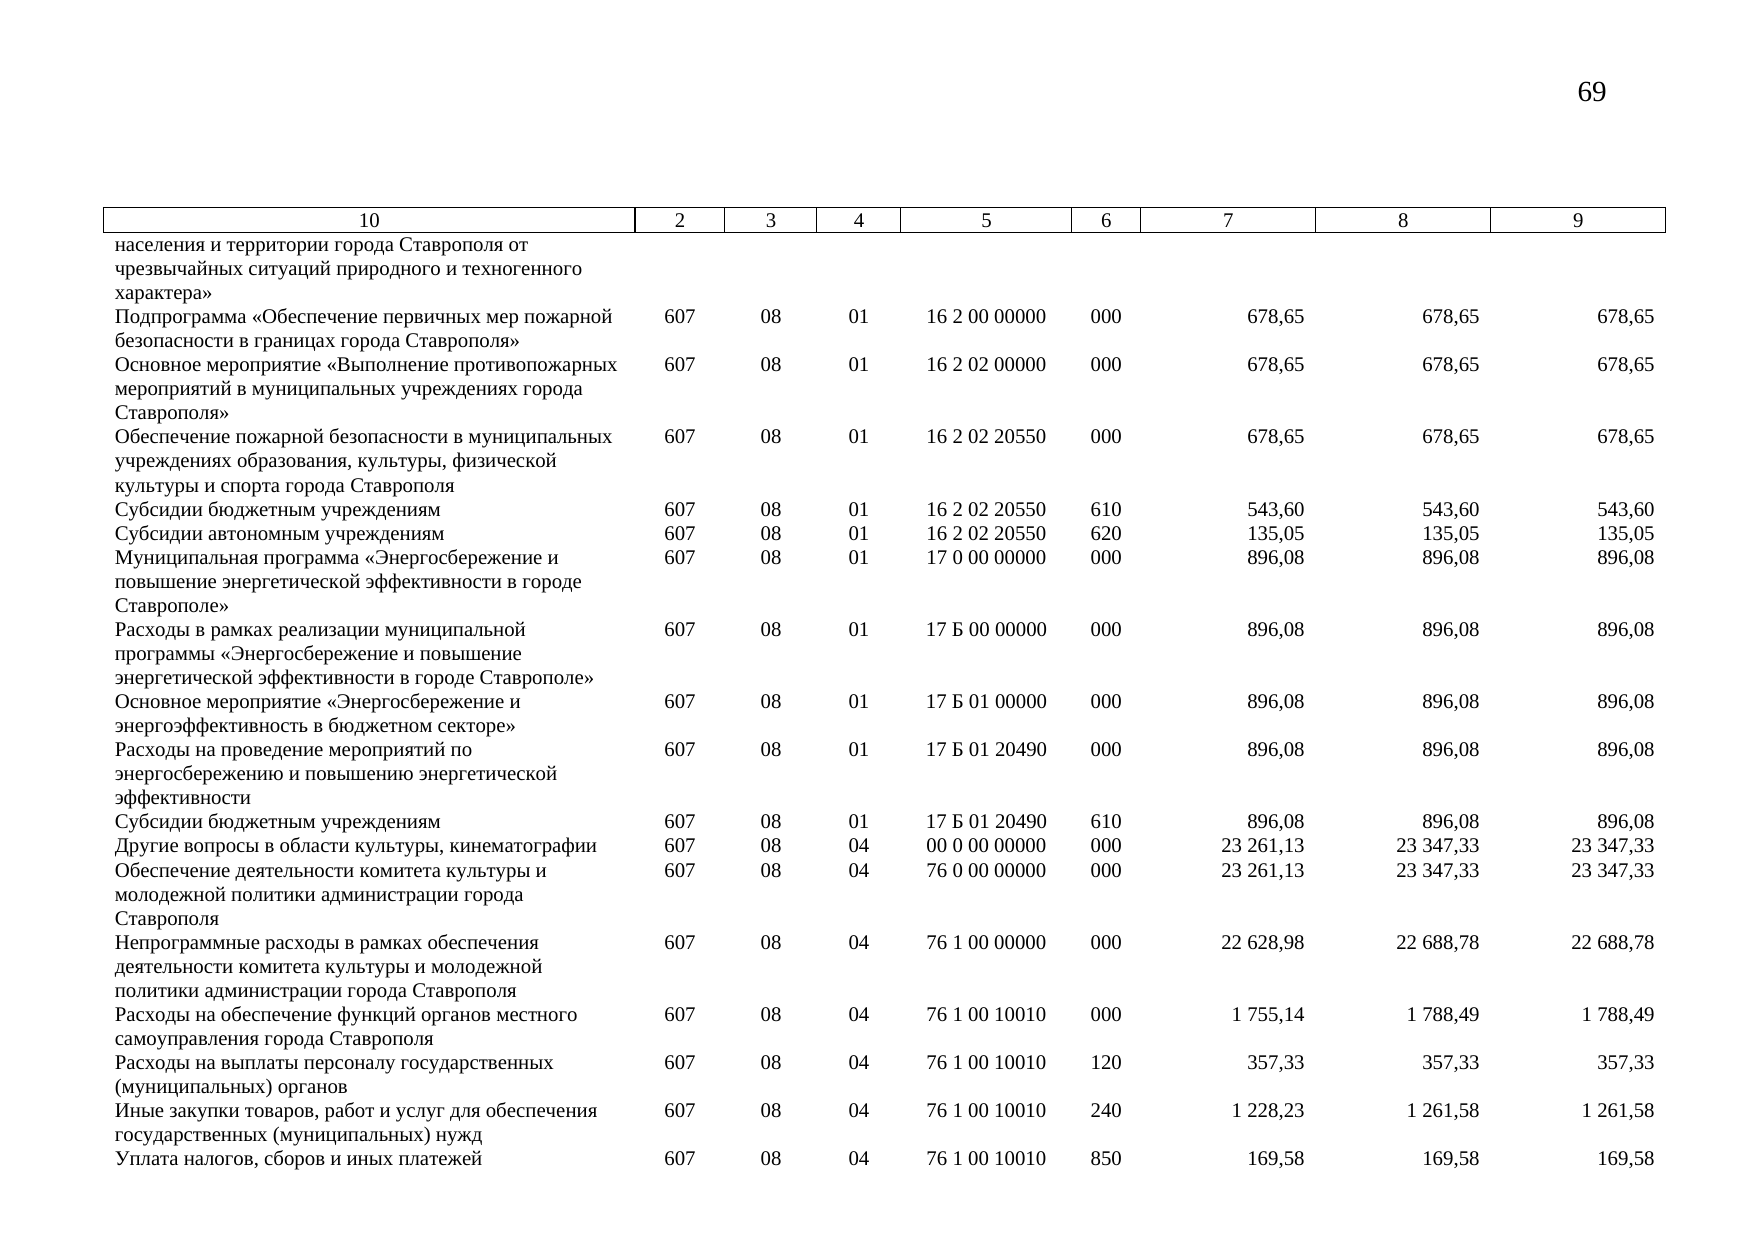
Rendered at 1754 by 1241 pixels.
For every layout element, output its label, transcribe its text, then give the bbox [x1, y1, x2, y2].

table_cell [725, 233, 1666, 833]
table_header 6 [1072, 208, 1140, 232]
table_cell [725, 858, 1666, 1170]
table_header 4 [817, 208, 900, 232]
table_header 5 [901, 208, 1071, 232]
table_header 8 [1316, 208, 1490, 232]
table_header 3 [725, 208, 816, 232]
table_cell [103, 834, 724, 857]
table_header 10 [104, 208, 634, 232]
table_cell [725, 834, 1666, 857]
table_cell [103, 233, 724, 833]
table_header 7 [1141, 208, 1315, 232]
table_header 9 [1491, 208, 1665, 232]
table_header 2 [636, 208, 724, 232]
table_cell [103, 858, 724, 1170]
